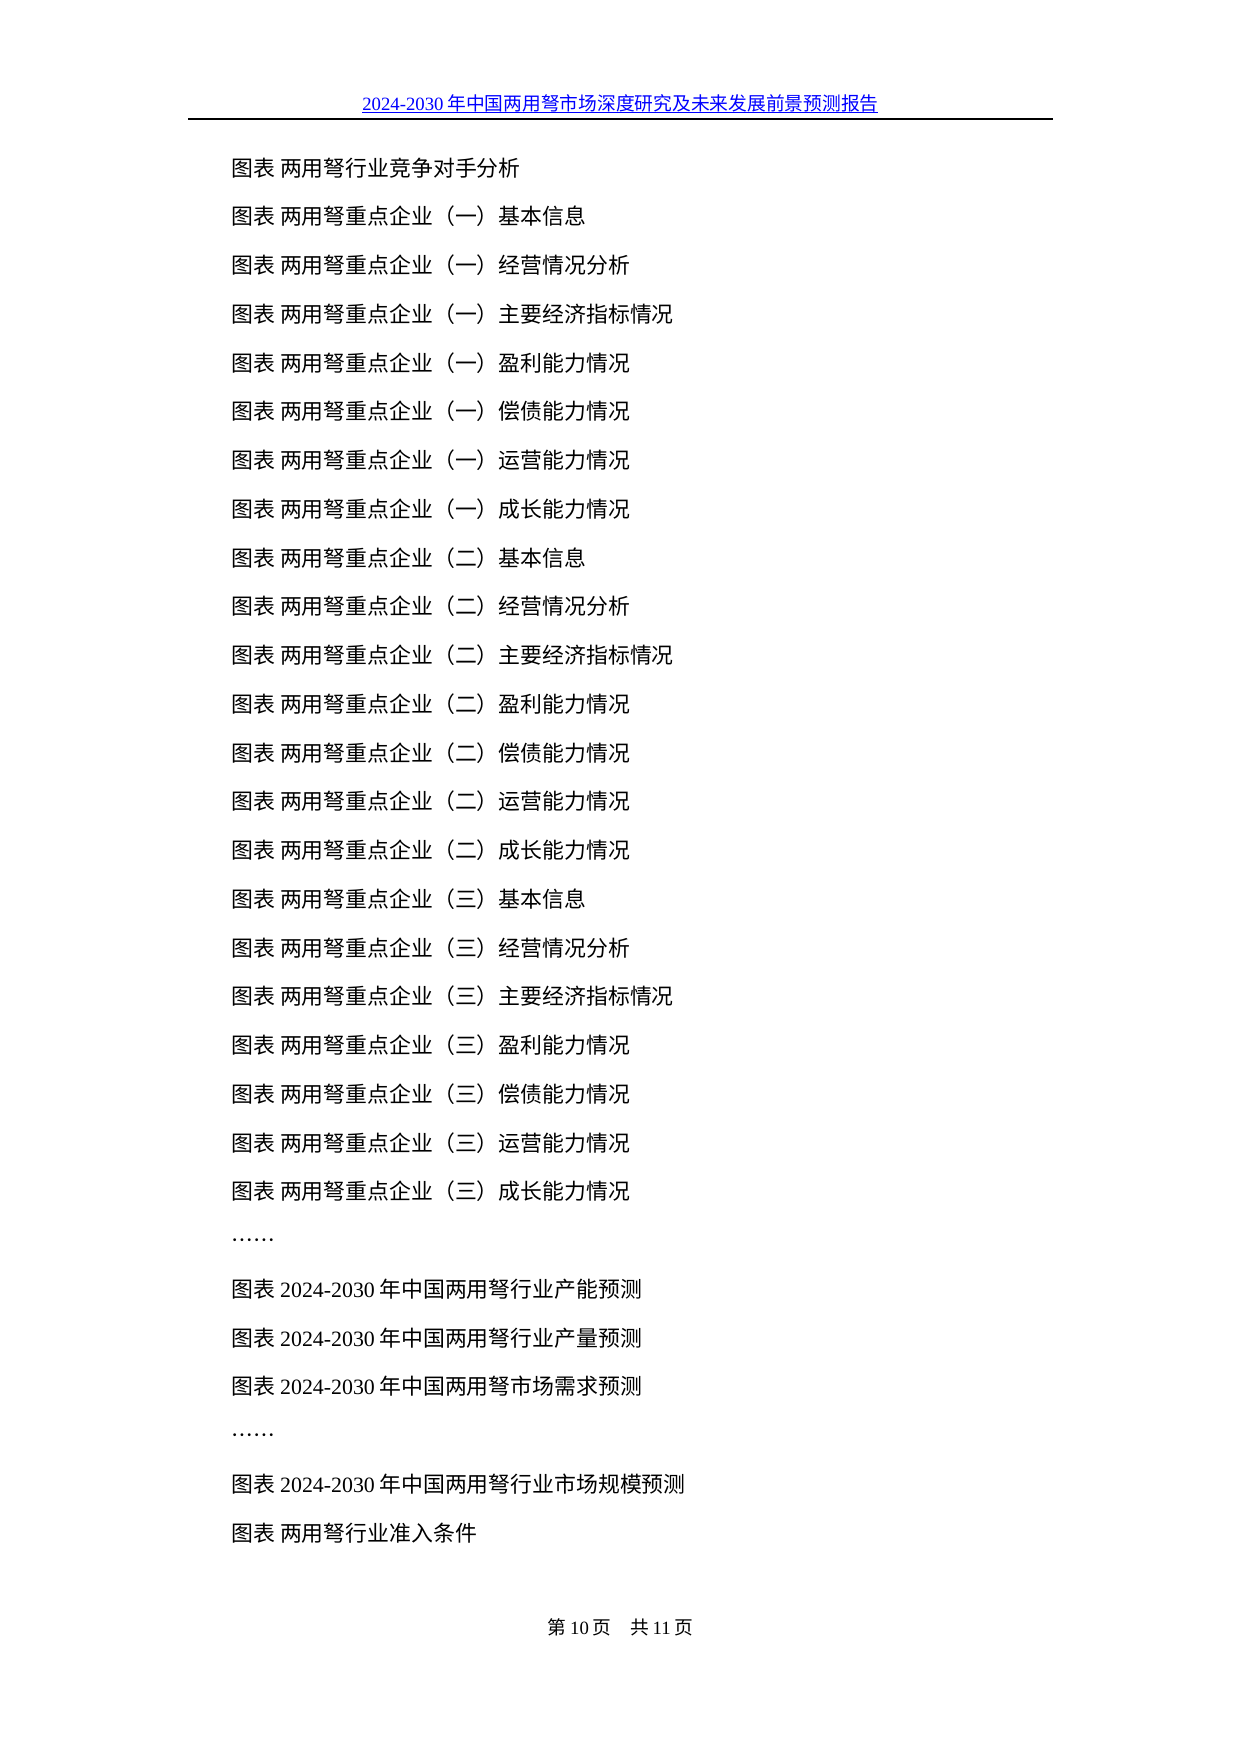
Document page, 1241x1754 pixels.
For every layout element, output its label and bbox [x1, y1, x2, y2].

text [187, 150, 1053, 1548]
